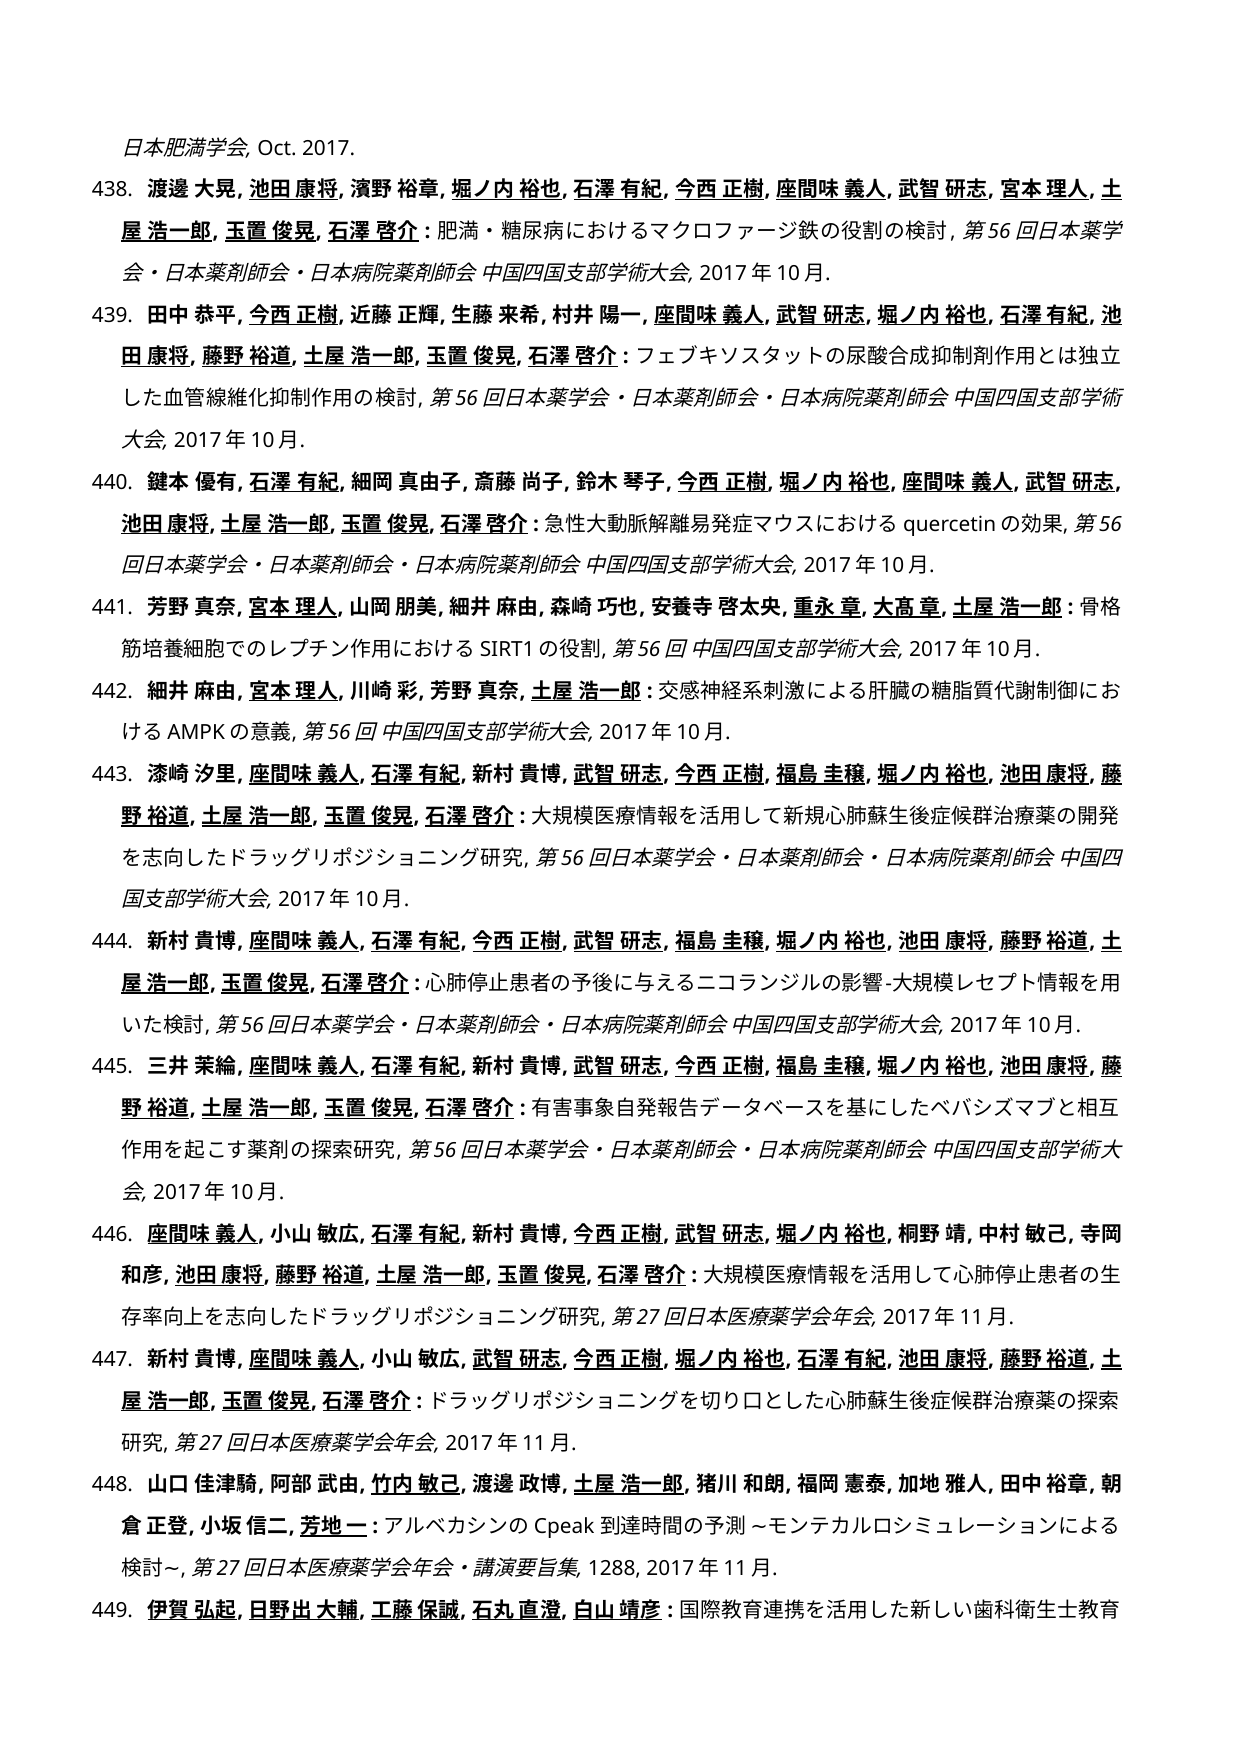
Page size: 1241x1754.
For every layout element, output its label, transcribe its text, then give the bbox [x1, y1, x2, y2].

list 三井 茉綸, 座間味 義人, 石澤 有紀, 新村 貴博, 武智 研志, 今西 正樹, 福島 圭穣, 堀ノ内 裕也, 池田 康将, 藤野 裕道, 土屋 浩一郎, 玉置 俊晃, 石澤 啓介 : 有害事象自発報告データベースを基にしたベバシズマブと相互作用を起こす薬剤の探索研究, 第56回日本薬学会・日本薬剤師会・日本病院薬剤師会 中国四国支部学術大会, 2017年10月. [92, 1044, 1122, 1211]
list 山口 佳津騎, 阿部 武由, 竹内 敏己, 渡邊 政博, 土屋 浩一郎, 猪川 和朗, 福岡 憲泰, 加地 雅人, 田中 裕章, 朝倉 正登, 小坂 信二, 芳地 一 : アルベカシンのCpeak 到達時間の予測 ∼モンテカルロシミュレーションによる検討∼, 第27回日本医療薬学会年会・講演要旨集, 1288, 2017年11月. [92, 1462, 1122, 1587]
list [92, 1587, 1122, 1629]
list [92, 125, 1122, 167]
list 芳野 真奈, 宮本 理人, 山岡 朋美, 細井 麻由, 森崎 巧也, 安養寺 啓太央, 重永 章, 大髙 章, 土屋 浩一郎 : 骨格筋培養細胞でのレプチン作用におけるSIRT1の役割, 第56回 中国四国支部学術大会, 2017年10月. [92, 584, 1122, 668]
list 細井 麻由, 宮本 理人, 川崎 彩, 芳野 真奈, 土屋 浩一郎 : 交感神経系刺激による肝臓の糖脂質代謝制御におけるAMPKの意義, 第56回 中国四国支部学術大会, 2017年10月. [92, 668, 1122, 752]
list 新村 貴博, 座間味 義人, 小山 敏広, 武智 研志, 今西 正樹, 堀ノ内 裕也, 石澤 有紀, 池田 康将, 藤野 裕道, 土屋 浩一郎, 玉置 俊晃, 石澤 啓介 : ドラッグリポジショニングを切り口とした心肺蘇生後症候群治療薬の探索研究, 第27回日本医療薬学会年会, 2017年11月. [92, 1336, 1122, 1462]
list 座間味 義人, 小山 敏広, 石澤 有紀, 新村 貴博, 今西 正樹, 武智 研志, 堀ノ内 裕也, 桐野 靖, 中村 敏己, 寺岡 和彦, 池田 康将, 藤野 裕道, 土屋 浩一郎, 玉置 俊晃, 石澤 啓介 : 大規模医療情報を活用して心肺停止患者の生存率向上を志向したドラッグリポジショニング研究, 第27回日本医療薬学会年会, 2017年11月. [92, 1211, 1122, 1336]
list 鍵本 優有, 石澤 有紀, 細岡 真由子, 斎藤 尚子, 鈴木 琴子, 今西 正樹, 堀ノ内 裕也, 座間味 義人, 武智 研志, 池田 康将, 土屋 浩一郎, 玉置 俊晃, 石澤 啓介 : 急性大動脈解離易発症マウスにおけるquercetinの効果, 第56回日本薬学会・日本薬剤師会・日本病院薬剤師会 中国四国支部学術大会, 2017年10月. [92, 459, 1122, 584]
list 渡邊 大晃, 池田 康将, 濱野 裕章, 堀ノ内 裕也, 石澤 有紀, 今西 正樹, 座間味 義人, 武智 研志, 宮本 理人, 土屋 浩一郎, 玉置 俊晃, 石澤 啓介 : 肥満・糖尿病におけるマクロファージ鉄の役割の検討, 第56回日本薬学会・日本薬剤師会・日本病院薬剤師会 中国四国支部学術大会, 2017年10月. [92, 167, 1122, 292]
list 漆崎 汐里, 座間味 義人, 石澤 有紀, 新村 貴博, 武智 研志, 今西 正樹, 福島 圭穣, 堀ノ内 裕也, 池田 康将, 藤野 裕道, 土屋 浩一郎, 玉置 俊晃, 石澤 啓介 : 大規模医療情報を活用して新規心肺蘇生後症候群治療薬の開発を志向したドラッグリポジショニング研究, 第56回日本薬学会・日本薬剤師会・日本病院薬剤師会 中国四国支部学術大会, 2017年10月. [92, 752, 1122, 919]
list 田中 恭平, 今西 正樹, 近藤 正輝, 生藤 来希, 村井 陽一, 座間味 義人, 武智 研志, 堀ノ内 裕也, 石澤 有紀, 池田 康将, 藤野 裕道, 土屋 浩一郎, 玉置 俊晃, 石澤 啓介 : フェブキソスタットの尿酸合成抑制剤作用とは独立した血管線維化抑制作用の検討, 第56回日本薬学会・日本薬剤師会・日本病院薬剤師会 中国四国支部学術大会, 2017年10月. [92, 292, 1122, 459]
list 新村 貴博, 座間味 義人, 石澤 有紀, 今西 正樹, 武智 研志, 福島 圭穣, 堀ノ内 裕也, 池田 康将, 藤野 裕道, 土屋 浩一郎, 玉置 俊晃, 石澤 啓介 : 心肺停止患者の予後に与えるニコランジルの影響-大規模レセプト情報を用いた検討, 第56回日本薬学会・日本薬剤師会・日本病院薬剤師会 中国四国支部学術大会, 2017年10月. [92, 919, 1122, 1044]
